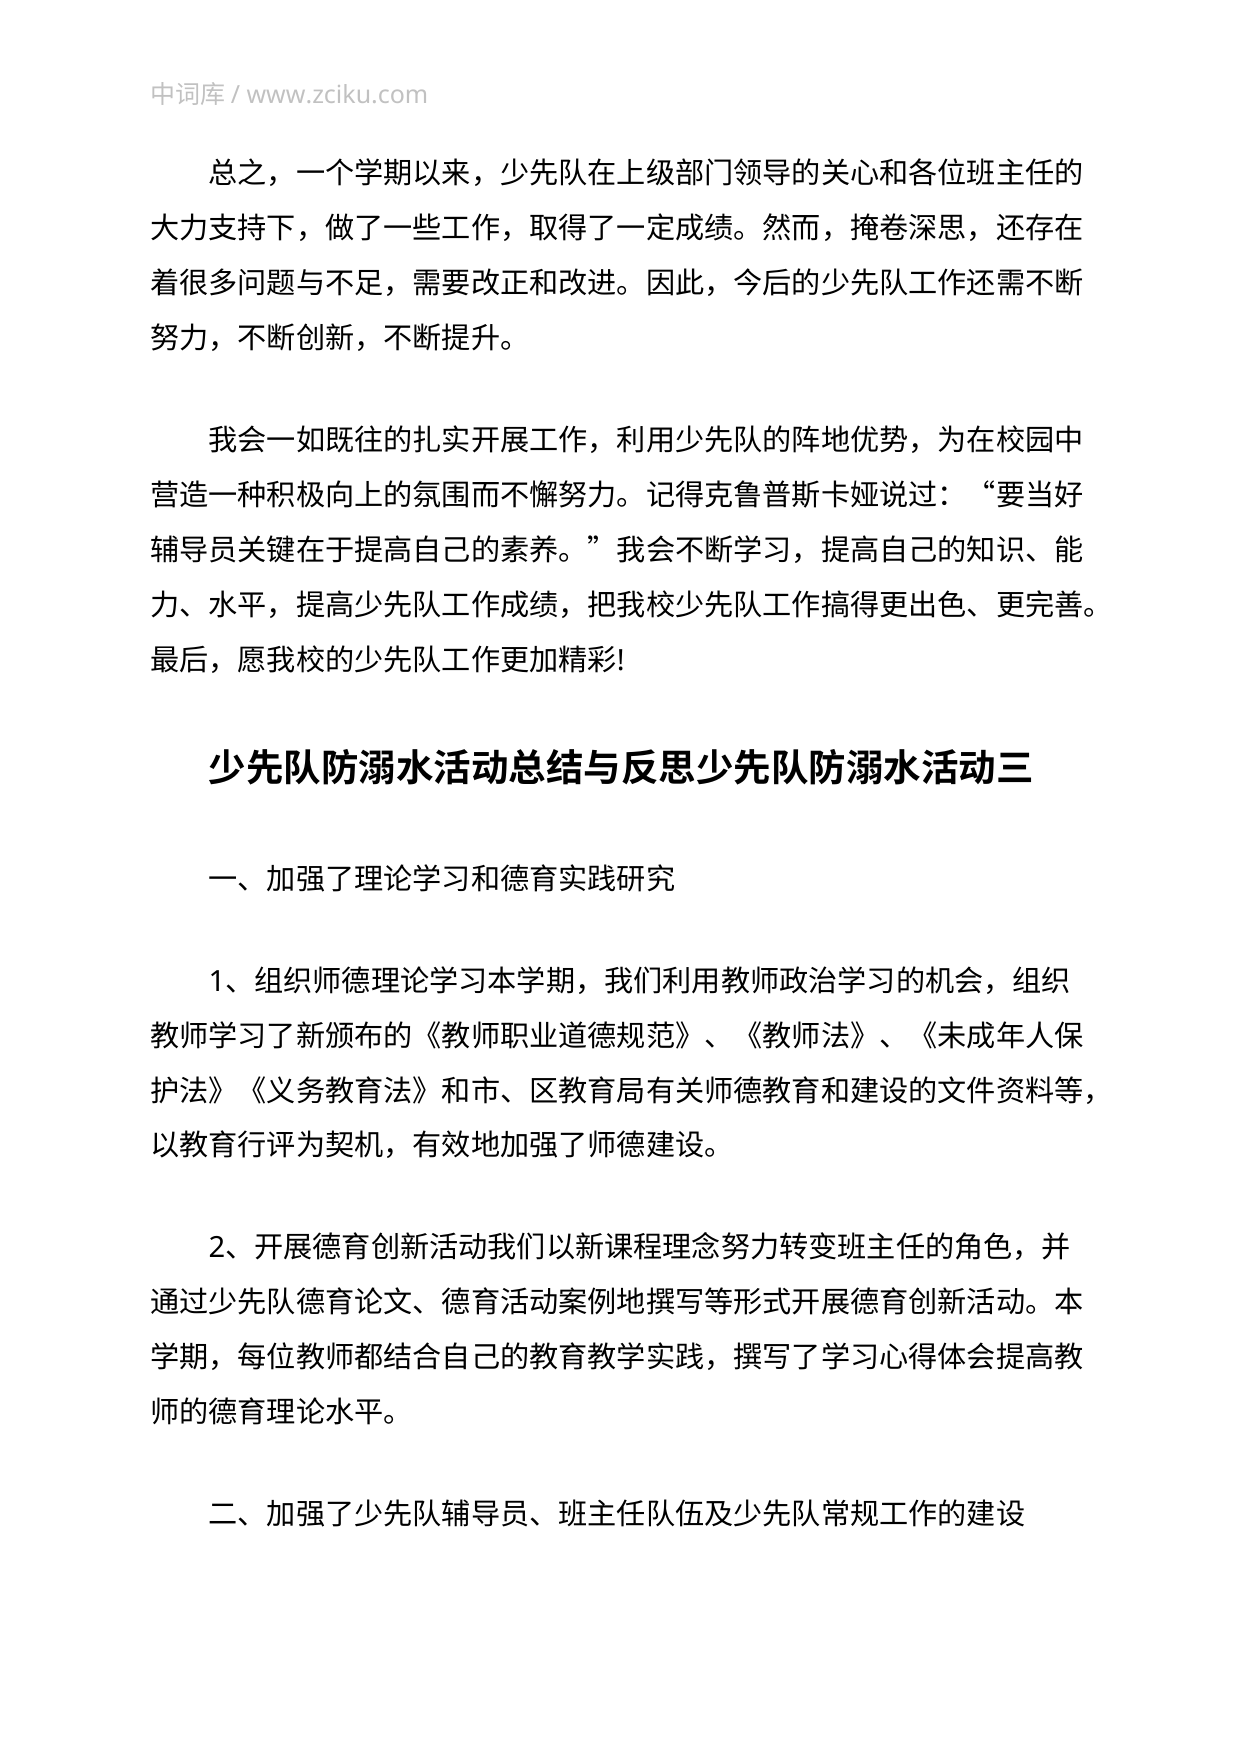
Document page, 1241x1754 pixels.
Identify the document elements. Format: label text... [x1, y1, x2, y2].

text 2、开展德育创新活动我们以新课程理念努力转变班主任的角色，并通过少先队德育论文、德育活动案例地撰写等形式开展德育创新活动。本学期，每位教师都结合自己的教育教学实践，撰写了学习心得体会提高教师的德育理论水平。 [150, 1224, 1090, 1431]
text 一、加强了理论学习和德育实践研究 [150, 855, 1090, 898]
text 总之，一个学期以来，少先队在上级部门领导的关心和各位班主任的大力支持下，做了一些工作，取得了一定成绩。然而，掩卷深思，还存在着很多问题与不足，需要改正和改进。因此，今后的少先队工作还需不断努力，不断创新，不断提升。 [150, 150, 1090, 357]
text 我会一如既往的扎实开展工作，利用少先队的阵地优势，为在校园中营造一种积极向上的氛围而不懈努力。记得克鲁普斯卡娅说过：“要当好辅导员关键在于提高自己的素养。”我会不断学习，提高自己的知识、能力、水平，提高少先队工作成绩，把我校少先队工作搞得更出色、更完善。最后，愿我校的少先队工作更加精彩! [150, 416, 1090, 678]
text 1、组织师德理论学习本学期，我们利用教师政治学习的机会，组织教师学习了新颁布的《教师职业道德规范》、《教师法》、《未成年人保护法》《义务教育法》和市、区教育局有关师德教育和建设的文件资料等，以教育行评为契机，有效地加强了师德建设。 [150, 957, 1090, 1164]
text 少先队防溺水活动总结与反思少先队防溺水活动三 [150, 738, 1090, 792]
text 二、加强了少先队辅导员、班主任队伍及少先队常规工作的建设 [150, 1490, 1090, 1533]
